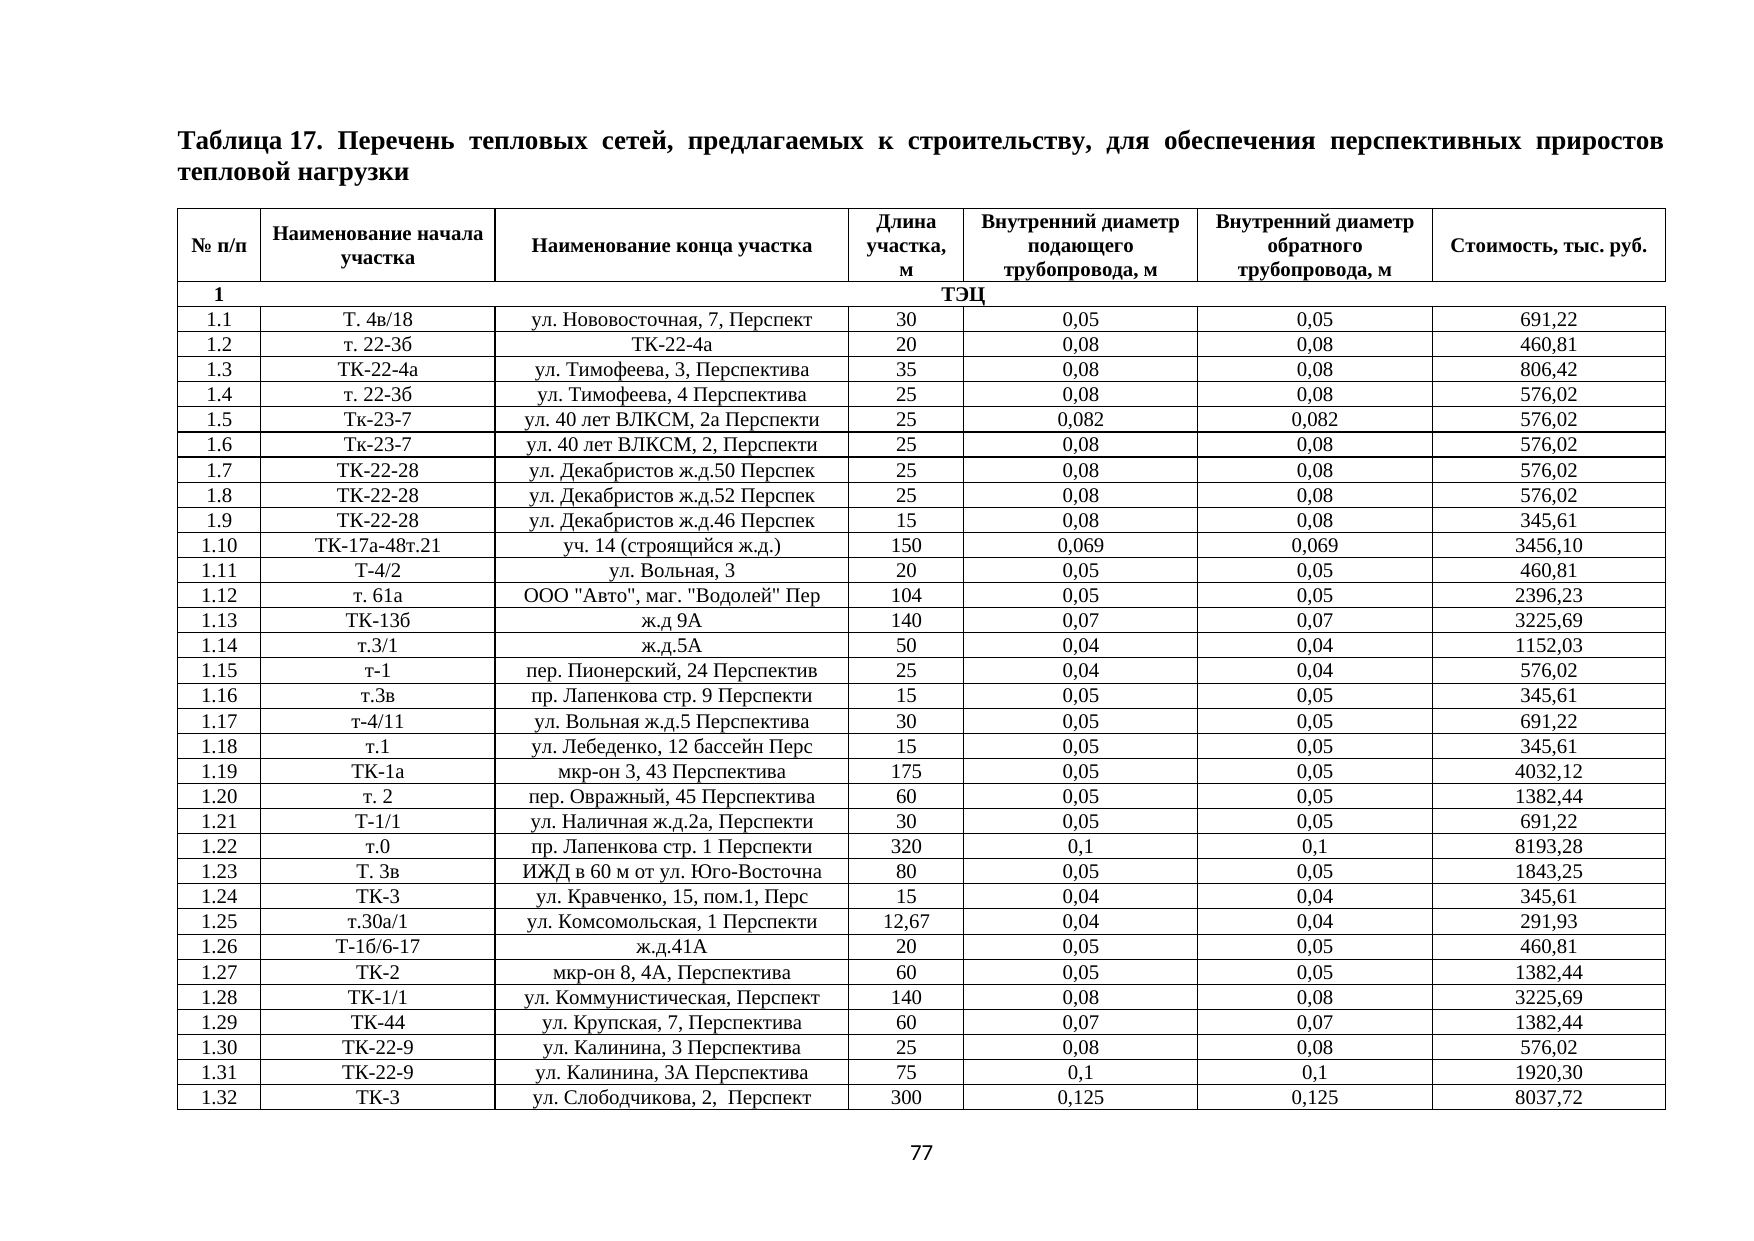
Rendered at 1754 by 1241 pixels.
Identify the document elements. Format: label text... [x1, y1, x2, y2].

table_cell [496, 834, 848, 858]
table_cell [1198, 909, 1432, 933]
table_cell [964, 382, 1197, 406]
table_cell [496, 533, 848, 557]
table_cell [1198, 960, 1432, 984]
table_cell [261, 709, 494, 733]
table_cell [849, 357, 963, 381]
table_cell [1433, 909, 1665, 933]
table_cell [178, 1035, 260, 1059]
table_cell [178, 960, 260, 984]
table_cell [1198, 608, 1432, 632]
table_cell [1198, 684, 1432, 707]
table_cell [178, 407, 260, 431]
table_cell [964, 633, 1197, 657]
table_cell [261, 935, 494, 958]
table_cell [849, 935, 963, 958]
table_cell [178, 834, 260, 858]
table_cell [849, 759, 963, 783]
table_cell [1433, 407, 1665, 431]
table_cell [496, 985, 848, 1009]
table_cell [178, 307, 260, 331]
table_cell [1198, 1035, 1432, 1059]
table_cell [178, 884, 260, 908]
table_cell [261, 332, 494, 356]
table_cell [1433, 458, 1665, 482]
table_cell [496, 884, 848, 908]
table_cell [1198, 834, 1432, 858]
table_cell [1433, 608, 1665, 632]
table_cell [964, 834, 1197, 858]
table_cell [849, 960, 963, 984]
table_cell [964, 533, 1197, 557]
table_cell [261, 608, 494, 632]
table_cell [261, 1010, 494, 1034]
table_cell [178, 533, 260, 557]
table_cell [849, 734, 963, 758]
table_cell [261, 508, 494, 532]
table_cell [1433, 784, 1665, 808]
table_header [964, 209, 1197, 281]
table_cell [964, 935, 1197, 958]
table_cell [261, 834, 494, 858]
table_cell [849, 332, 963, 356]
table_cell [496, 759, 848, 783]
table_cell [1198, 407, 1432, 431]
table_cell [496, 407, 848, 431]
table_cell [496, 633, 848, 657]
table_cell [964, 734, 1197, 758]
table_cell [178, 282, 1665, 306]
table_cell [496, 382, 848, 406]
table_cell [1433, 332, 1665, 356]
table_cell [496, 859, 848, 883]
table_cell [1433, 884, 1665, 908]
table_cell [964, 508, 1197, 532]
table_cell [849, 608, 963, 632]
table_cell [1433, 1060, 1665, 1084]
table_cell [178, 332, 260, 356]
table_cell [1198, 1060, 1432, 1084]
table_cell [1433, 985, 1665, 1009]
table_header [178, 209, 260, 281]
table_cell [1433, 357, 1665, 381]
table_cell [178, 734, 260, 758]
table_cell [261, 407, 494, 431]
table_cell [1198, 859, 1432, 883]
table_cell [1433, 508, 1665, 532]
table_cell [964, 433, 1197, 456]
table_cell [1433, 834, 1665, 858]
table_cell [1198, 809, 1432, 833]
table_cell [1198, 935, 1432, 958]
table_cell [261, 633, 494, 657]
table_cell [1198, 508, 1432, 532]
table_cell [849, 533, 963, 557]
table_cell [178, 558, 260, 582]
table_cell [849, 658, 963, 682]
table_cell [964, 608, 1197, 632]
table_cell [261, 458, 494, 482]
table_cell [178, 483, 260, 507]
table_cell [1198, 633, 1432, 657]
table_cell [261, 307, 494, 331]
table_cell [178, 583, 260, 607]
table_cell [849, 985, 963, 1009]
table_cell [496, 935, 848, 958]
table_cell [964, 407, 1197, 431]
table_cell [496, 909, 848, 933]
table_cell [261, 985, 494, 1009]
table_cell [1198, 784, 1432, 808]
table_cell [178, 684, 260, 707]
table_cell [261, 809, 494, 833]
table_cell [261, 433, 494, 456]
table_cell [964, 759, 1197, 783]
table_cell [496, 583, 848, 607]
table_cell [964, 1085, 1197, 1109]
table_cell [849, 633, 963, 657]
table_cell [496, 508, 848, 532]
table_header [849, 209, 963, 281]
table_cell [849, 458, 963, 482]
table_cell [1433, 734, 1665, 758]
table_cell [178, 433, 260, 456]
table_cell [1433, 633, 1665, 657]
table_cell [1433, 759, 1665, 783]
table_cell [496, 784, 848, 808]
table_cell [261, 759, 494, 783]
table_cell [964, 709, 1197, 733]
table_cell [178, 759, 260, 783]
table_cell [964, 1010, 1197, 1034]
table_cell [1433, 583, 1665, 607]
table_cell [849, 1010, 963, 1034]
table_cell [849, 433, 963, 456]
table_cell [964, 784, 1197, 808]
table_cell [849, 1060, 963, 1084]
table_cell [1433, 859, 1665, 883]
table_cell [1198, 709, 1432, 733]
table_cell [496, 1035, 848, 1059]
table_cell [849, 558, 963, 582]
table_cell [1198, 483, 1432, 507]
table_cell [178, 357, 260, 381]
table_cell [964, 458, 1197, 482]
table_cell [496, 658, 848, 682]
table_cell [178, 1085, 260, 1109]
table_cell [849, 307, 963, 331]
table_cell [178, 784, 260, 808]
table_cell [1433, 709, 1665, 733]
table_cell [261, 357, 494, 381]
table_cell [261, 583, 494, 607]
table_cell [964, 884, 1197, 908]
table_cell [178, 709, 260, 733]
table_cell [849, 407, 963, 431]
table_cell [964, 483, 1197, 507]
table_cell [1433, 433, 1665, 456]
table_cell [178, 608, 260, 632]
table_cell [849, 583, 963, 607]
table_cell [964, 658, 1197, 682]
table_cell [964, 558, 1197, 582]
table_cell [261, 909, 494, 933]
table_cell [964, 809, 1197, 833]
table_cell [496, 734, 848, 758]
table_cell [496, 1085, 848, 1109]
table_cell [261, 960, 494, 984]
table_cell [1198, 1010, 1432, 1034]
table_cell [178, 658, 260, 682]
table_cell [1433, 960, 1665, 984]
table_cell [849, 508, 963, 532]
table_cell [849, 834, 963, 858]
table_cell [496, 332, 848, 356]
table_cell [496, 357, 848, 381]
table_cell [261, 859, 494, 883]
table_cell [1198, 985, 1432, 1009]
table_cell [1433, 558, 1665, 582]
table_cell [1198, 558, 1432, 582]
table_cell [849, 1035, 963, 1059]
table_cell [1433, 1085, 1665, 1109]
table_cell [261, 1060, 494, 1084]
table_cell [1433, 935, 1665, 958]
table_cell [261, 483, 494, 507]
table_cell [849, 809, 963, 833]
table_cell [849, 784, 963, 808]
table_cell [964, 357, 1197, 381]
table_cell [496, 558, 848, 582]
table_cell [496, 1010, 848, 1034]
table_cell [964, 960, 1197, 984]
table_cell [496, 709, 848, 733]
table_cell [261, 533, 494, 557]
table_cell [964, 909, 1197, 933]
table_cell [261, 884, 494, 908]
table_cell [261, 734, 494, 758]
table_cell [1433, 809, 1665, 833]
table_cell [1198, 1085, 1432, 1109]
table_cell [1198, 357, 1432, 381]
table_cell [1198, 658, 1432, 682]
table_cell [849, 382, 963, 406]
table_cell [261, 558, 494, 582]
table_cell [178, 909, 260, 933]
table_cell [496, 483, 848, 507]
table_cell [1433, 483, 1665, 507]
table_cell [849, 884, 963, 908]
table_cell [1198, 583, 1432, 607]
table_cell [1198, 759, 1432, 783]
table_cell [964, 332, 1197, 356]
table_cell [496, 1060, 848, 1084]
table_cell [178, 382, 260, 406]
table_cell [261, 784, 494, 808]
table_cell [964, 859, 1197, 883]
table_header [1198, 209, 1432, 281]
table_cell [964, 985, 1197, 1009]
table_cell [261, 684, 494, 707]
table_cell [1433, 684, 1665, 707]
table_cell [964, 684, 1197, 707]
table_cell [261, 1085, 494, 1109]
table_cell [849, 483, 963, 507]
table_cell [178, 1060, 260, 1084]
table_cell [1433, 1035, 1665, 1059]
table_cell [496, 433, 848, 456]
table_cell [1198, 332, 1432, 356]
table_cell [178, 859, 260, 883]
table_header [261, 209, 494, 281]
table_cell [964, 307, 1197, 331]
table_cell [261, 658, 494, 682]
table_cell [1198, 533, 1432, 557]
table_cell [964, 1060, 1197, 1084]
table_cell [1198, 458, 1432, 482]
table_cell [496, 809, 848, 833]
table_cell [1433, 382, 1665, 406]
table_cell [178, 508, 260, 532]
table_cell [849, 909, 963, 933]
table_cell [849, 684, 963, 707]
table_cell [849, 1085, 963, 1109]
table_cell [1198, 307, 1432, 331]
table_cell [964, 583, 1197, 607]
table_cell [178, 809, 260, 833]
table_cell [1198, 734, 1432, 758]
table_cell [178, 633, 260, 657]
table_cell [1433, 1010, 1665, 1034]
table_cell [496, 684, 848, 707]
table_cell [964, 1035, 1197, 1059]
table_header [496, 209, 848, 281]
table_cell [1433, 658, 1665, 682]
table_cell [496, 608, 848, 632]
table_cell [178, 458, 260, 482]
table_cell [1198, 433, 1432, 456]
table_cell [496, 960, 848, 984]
text Таблица 17. Перечень тепловых сетей, предлагаемых к строительству, для обеспечения перспективных приростов тепловой нагрузки [177, 124, 1665, 187]
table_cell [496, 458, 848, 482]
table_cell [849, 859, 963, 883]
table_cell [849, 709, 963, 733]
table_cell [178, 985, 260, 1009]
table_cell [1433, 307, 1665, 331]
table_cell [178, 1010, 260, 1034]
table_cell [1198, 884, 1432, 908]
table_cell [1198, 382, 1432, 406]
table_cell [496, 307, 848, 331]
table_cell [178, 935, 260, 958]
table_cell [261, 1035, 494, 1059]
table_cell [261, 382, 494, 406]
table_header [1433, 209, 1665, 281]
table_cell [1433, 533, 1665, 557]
